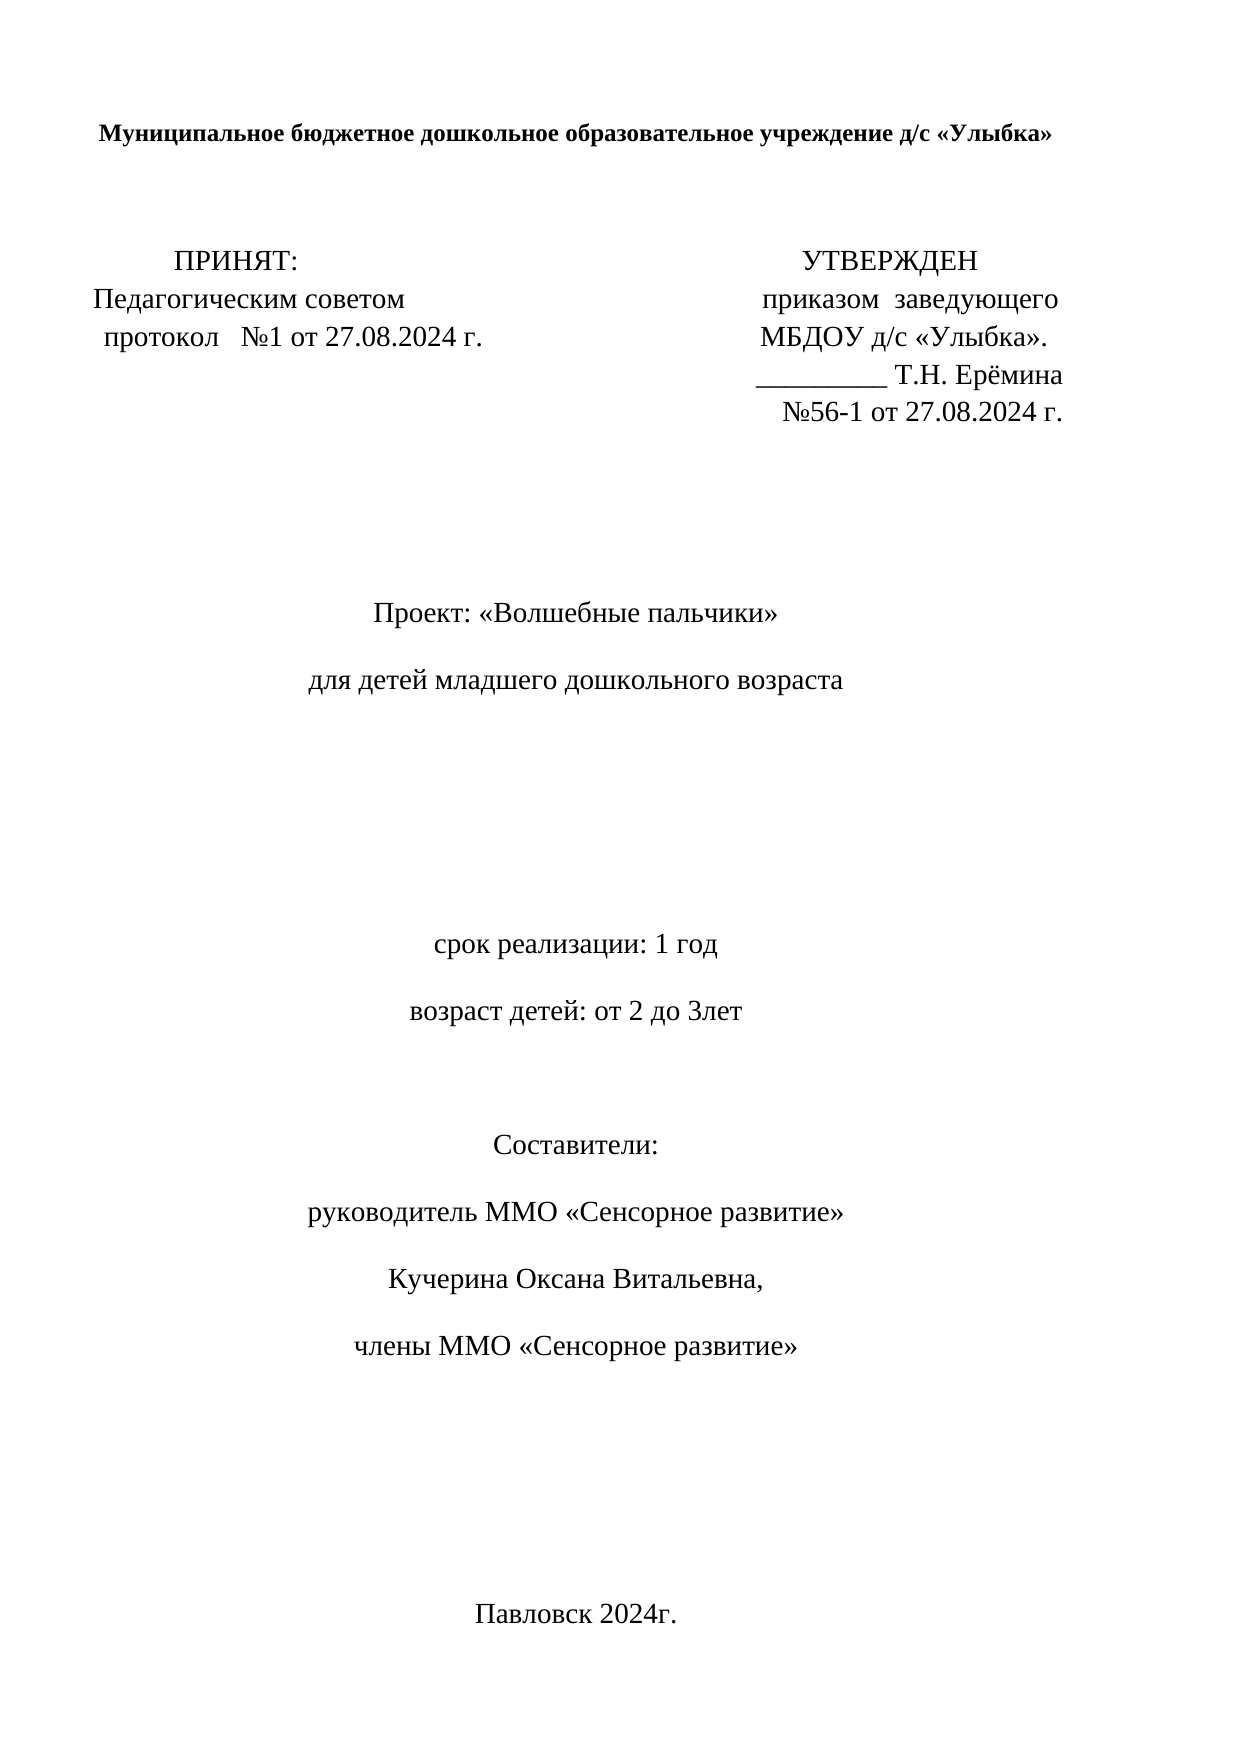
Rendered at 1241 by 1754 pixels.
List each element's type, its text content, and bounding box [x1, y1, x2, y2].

text Составители: [88, 1127, 1063, 1161]
text Павловск 2024г. [88, 1596, 1063, 1629]
text Проект: «Волшебные пальчики» [88, 596, 1063, 629]
text срок реализации: 1 год [88, 926, 1063, 960]
text _________ Т.Н. Ерёмина №56-1 от 27.08.2024 г. [88, 357, 1063, 428]
text члены ММО «Сенсорное развитие» [88, 1328, 1063, 1362]
text возраст детей: от 2 до 3лет [88, 993, 1063, 1027]
text Муниципальное бюджетное дошкольное образовательное учреждение д/с «Улыбка» [88, 118, 1063, 147]
text для детей младшего дошкольного возраста [88, 662, 1063, 696]
text руководитель ММО «Сенсорное развитие» [88, 1194, 1063, 1228]
text Кучерина Оксана Витальевна, [88, 1261, 1063, 1294]
text ПРИНЯТ: УТВЕРЖДЕН Педагогическим советом приказом заведующего протокол №1 от 27.08.2024 г. МБДОУ д/с «Улыбка». [88, 243, 1063, 352]
